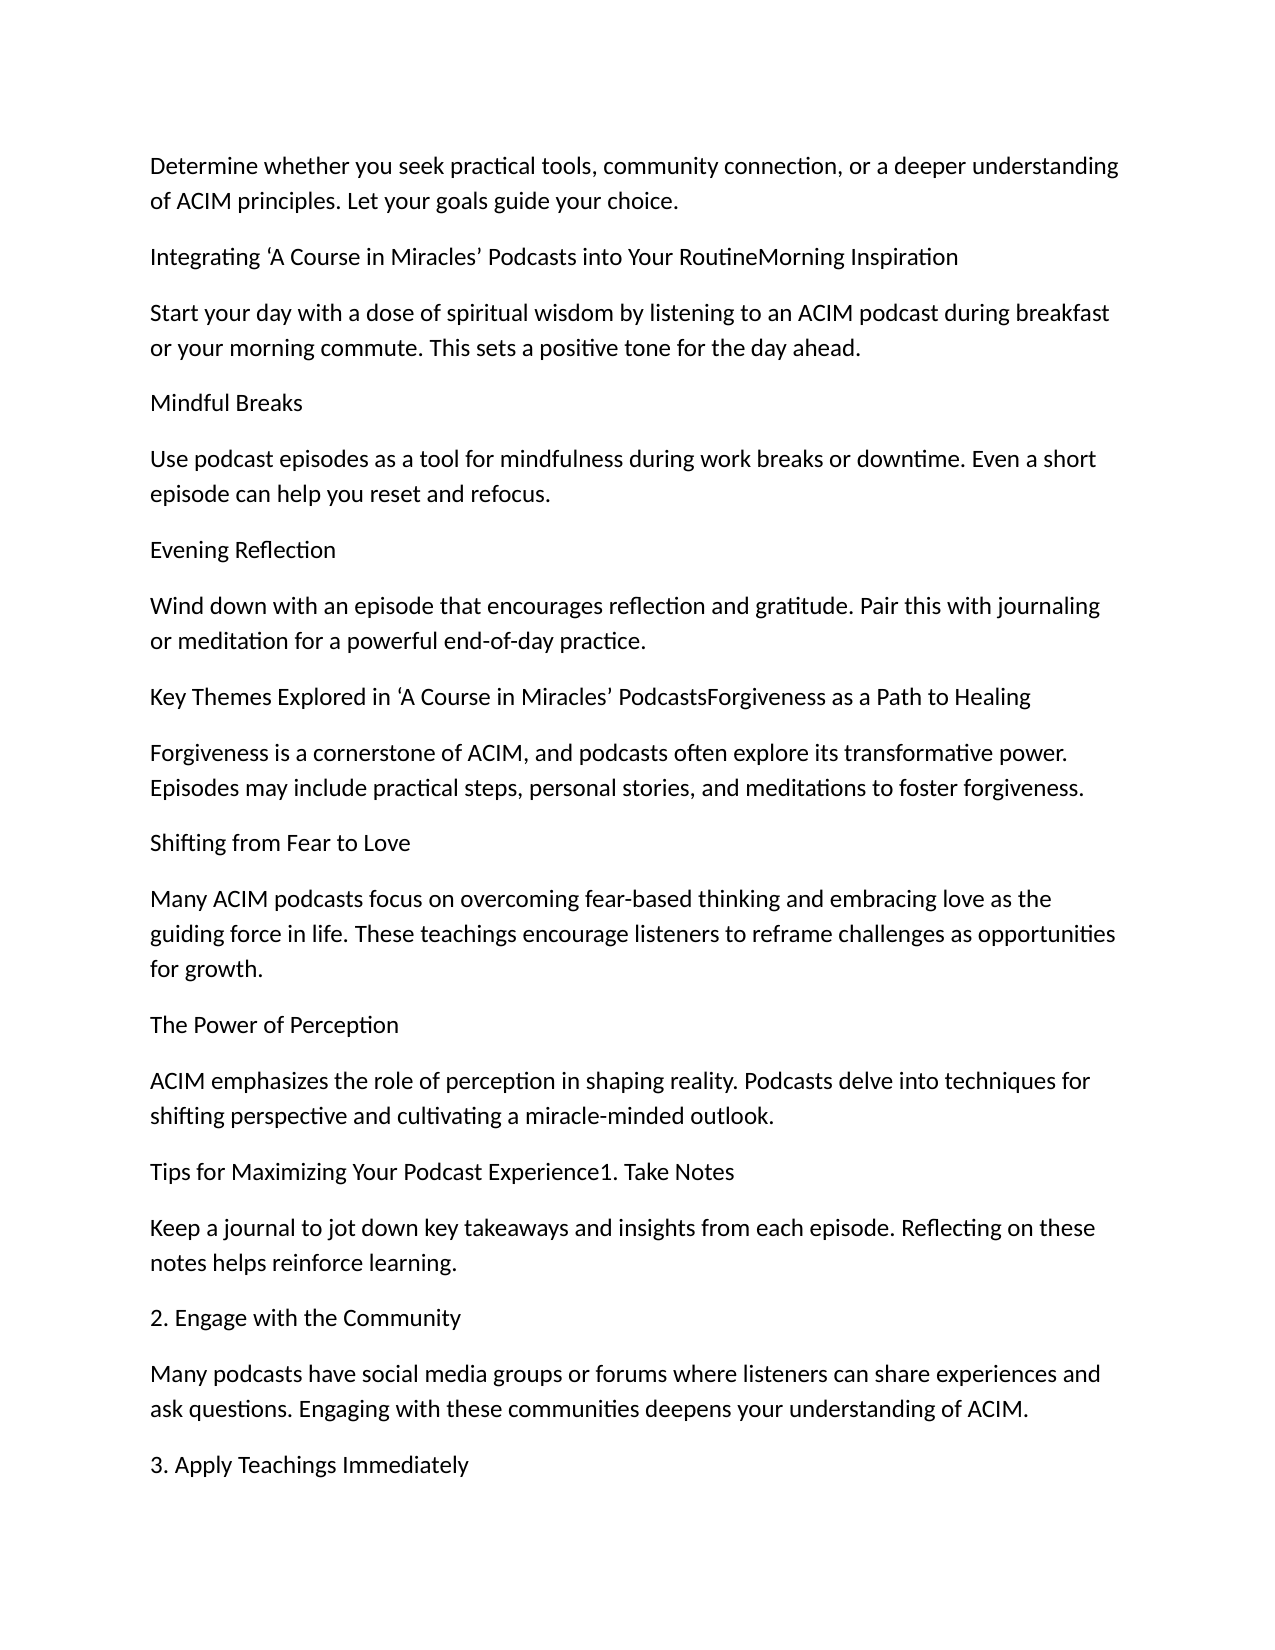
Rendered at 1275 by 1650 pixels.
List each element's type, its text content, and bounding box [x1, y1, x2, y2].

text Start your day with a dose of spiritual wisdom by listening to an ACIM podcast during breakfast or your morning commute. This sets a positive tone for the day ahead. [150, 297, 1125, 362]
text Tips for Maximizing Your Podcast Experience1. Take Notes [150, 1156, 1125, 1186]
text Determine whether you seek practical tools, community connection, or a deeper understanding of ACIM principles. Let your goals guide your choice. [150, 150, 1125, 216]
text ACIM emphasizes the role of perception in shaping reality. Podcasts delve into techniques for shifting perspective and cultivating a miracle-minded outlook. [150, 1065, 1125, 1131]
text Keep a journal to jot down key takeaways and insights from each episode. Reflecting on these notes helps reinforce learning. [150, 1212, 1125, 1277]
text Shifting from Fear to Love [150, 827, 1125, 858]
text Many podcasts have social media groups or forums where listeners can share experiences and ask questions. Engaging with these communities deepens your understanding of ACIM. [150, 1358, 1125, 1424]
text 2. Engage with the Community [150, 1302, 1125, 1333]
text Key Themes Explored in ‘A Course in Miracles’ PodcastsForgiveness as a Path to Healing [150, 681, 1125, 711]
text 3. Apply Teachings Immediately [150, 1449, 1125, 1480]
text Evening Reflection [150, 534, 1125, 565]
text Wind down with an episode that encourages reflection and gratitude. Pair this with journaling or meditation for a powerful end-of-day practice. [150, 590, 1125, 656]
text Mindful Breaks [150, 387, 1125, 418]
text Use podcast episodes as a tool for mindfulness during work breaks or downtime. Even a short episode can help you reset and refocus. [150, 443, 1125, 509]
text Integrating ‘A Course in Miracles’ Podcasts into Your RoutineMorning Inspiration [150, 241, 1125, 271]
text Forgiveness is a cornerstone of ACIM, and podcasts often explore its transformative power. Episodes may include practical steps, personal stories, and meditations to foster forgiveness. [150, 737, 1125, 802]
text The Power of Perception [150, 1009, 1125, 1040]
text Many ACIM podcasts focus on overcoming fear-based thinking and embracing love as the guiding force in life. These teachings encourage listeners to reframe challenges as opportunities for growth. [150, 883, 1125, 984]
